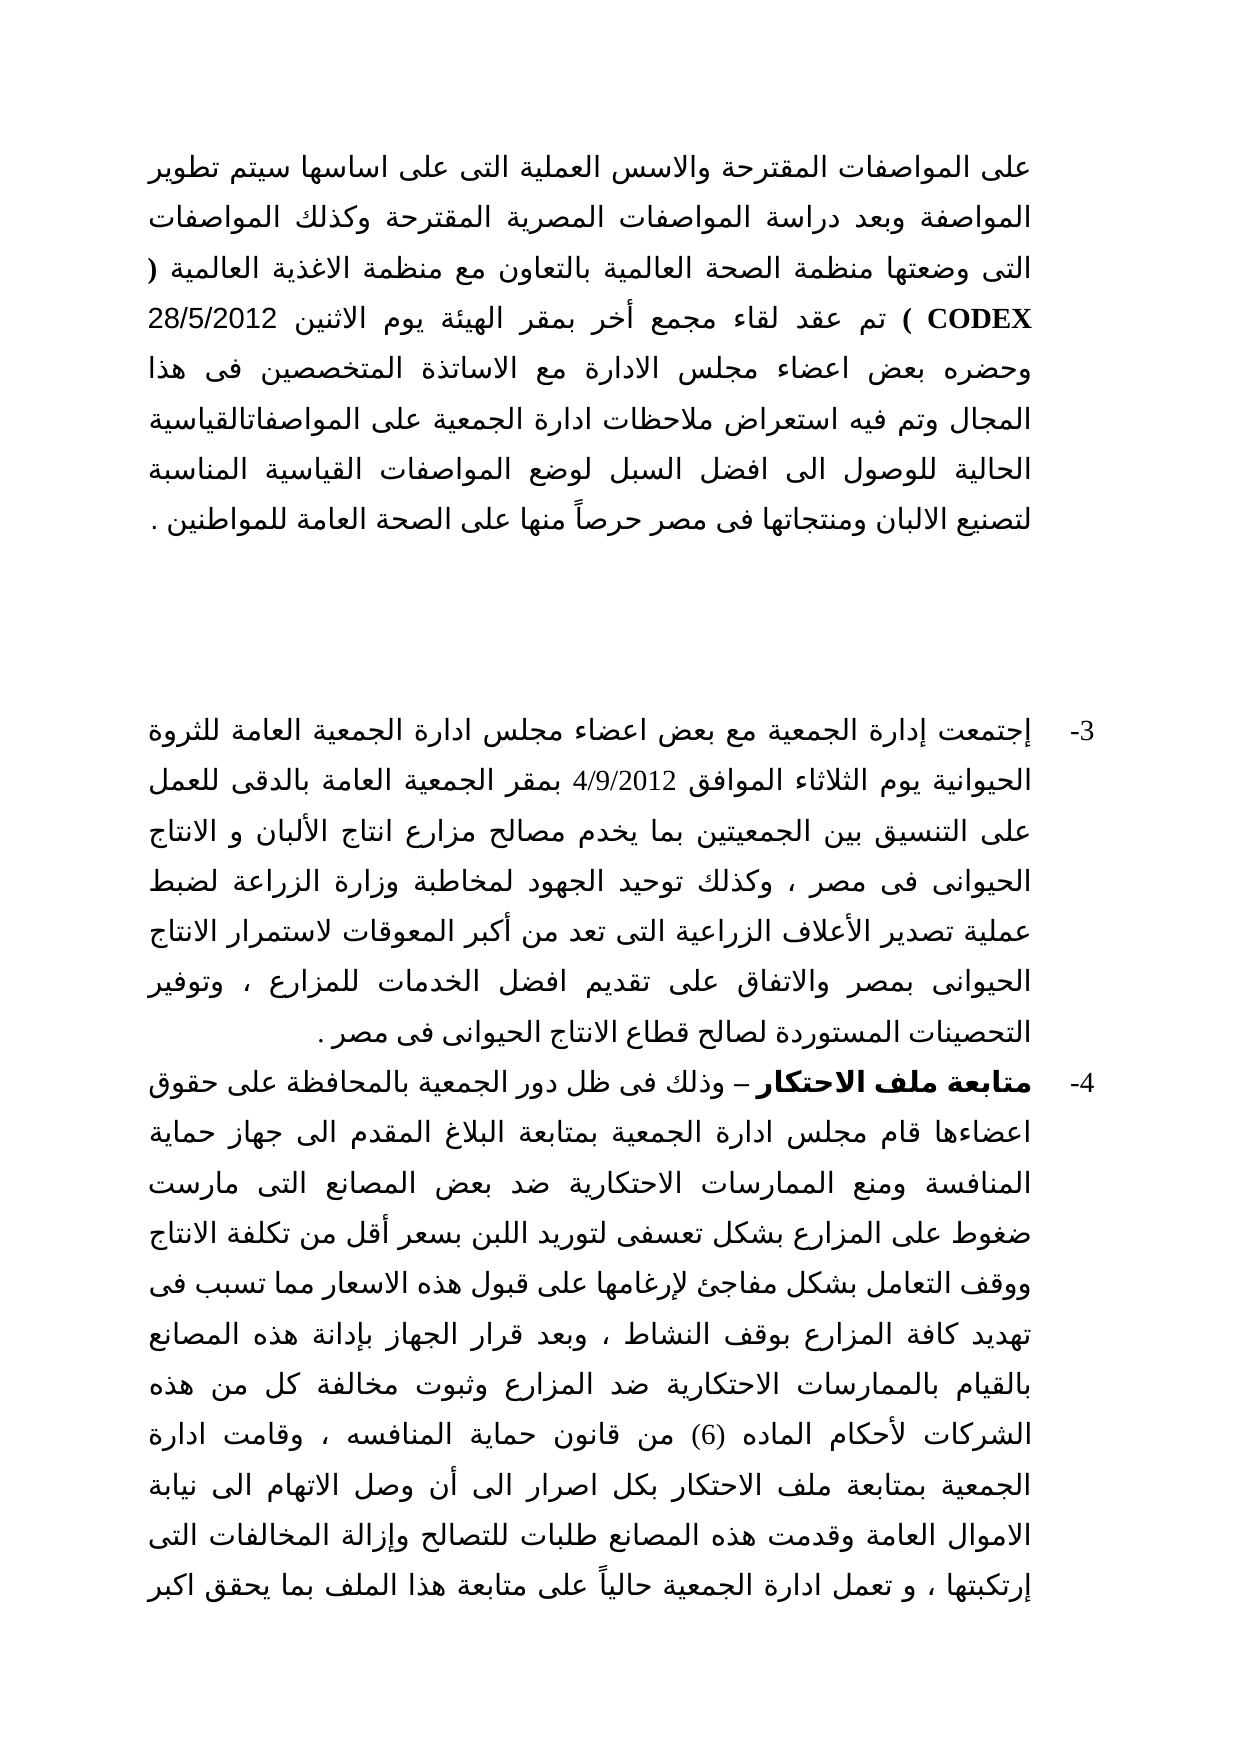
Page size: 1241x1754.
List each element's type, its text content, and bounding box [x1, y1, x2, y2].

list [148, 150, 1070, 536]
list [148, 1065, 1070, 1602]
list إجتمعت إدارة الجمعية مع بعض اعضاء مجلس ادارة الجمعية العامة للثروة الحيوانية يوم الثلاثاء الموافق 4/9/2012 بمقر الجمعية العامة بالدقى للعمل على التنسيق بين الجمعيتين بما يخدم مصالح مزارع انتاج الألبان و الانتاج الحيوانى فى مصر ، وكذلك توحيد الجهود لمخاطبة وزارة الزراعة لضبط عملية تصدير الأعلاف الزراعية التى تعد من أكبر المعوقات لاستمرار الانتاج الحيوانى بمصر والاتفاق على تقديم افضل الخدمات للمزارع ، وتوفير التحصينات المستوردة لصالح قطاع الانتاج الحيوانى فى مصر . [148, 713, 1070, 1048]
